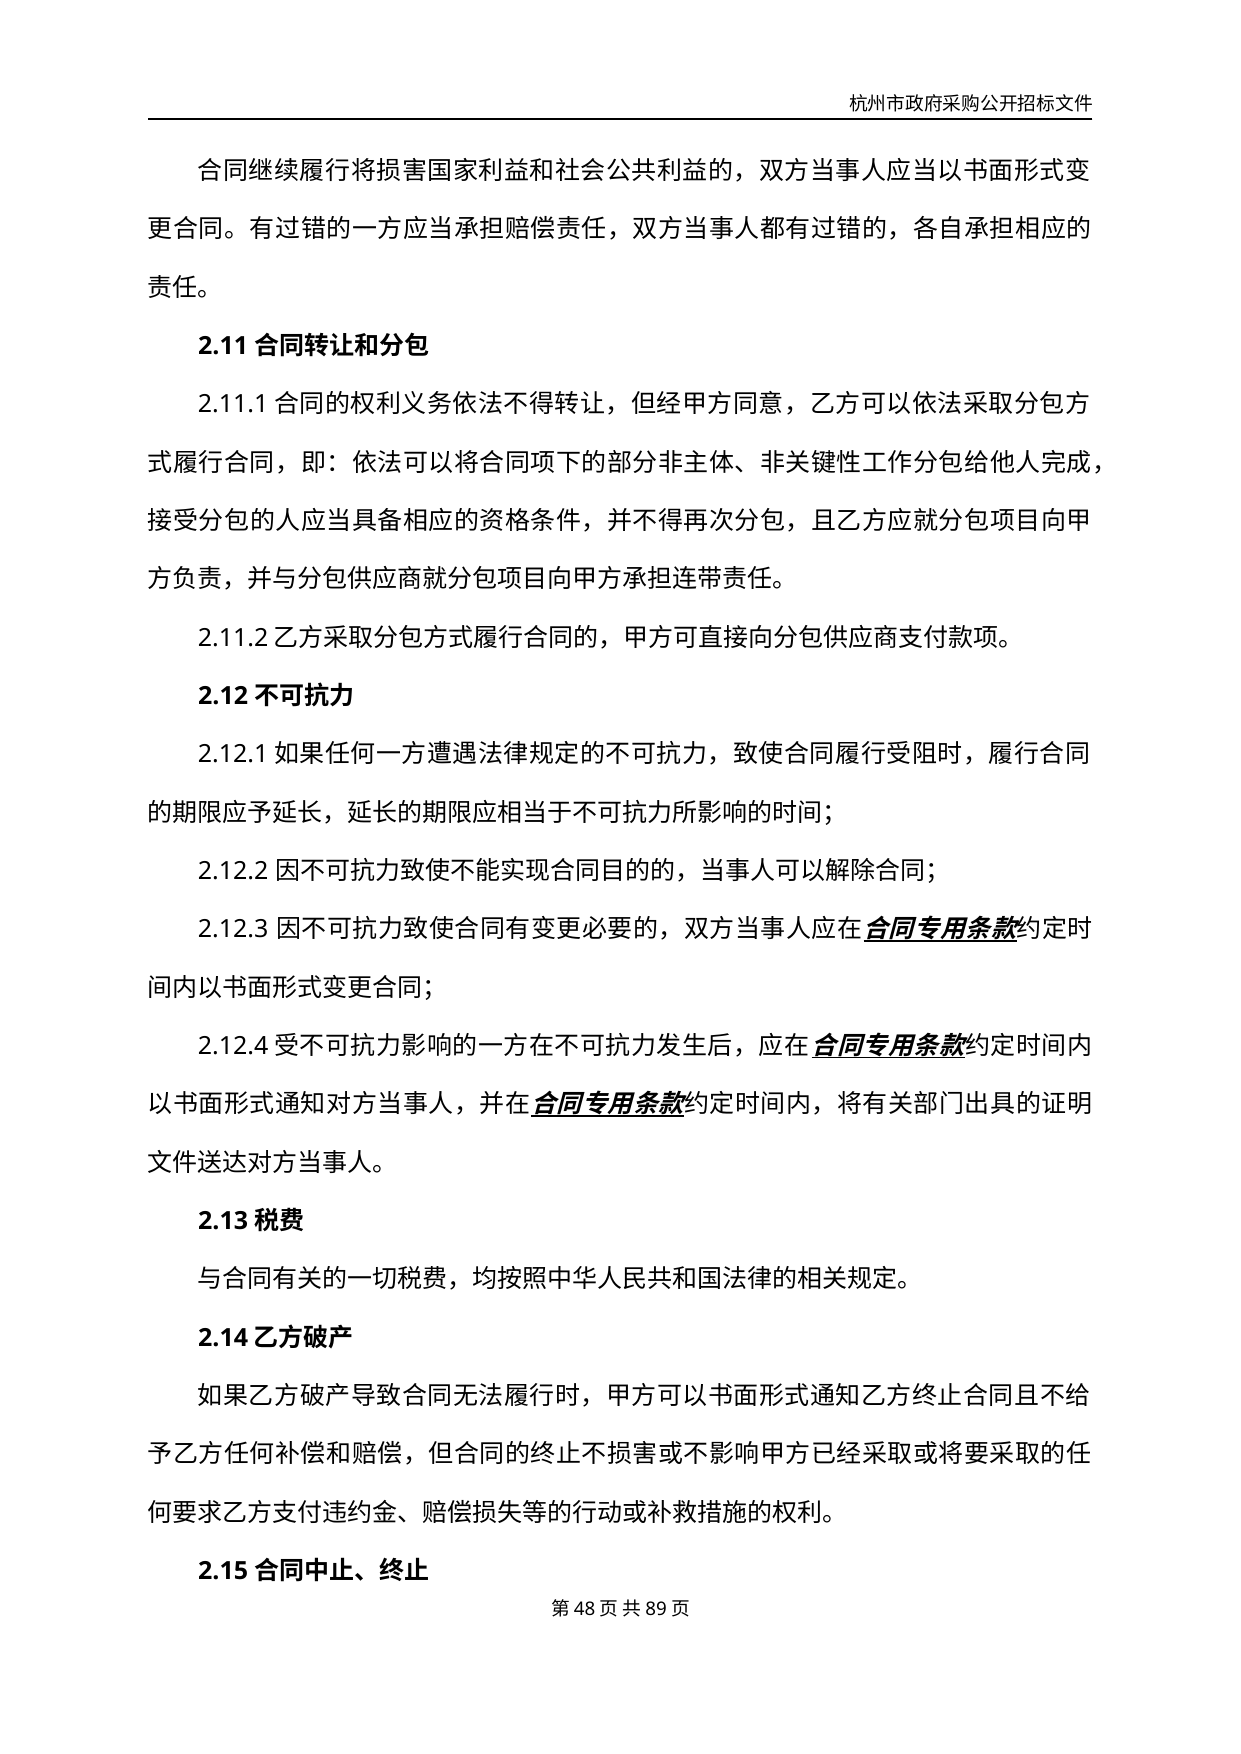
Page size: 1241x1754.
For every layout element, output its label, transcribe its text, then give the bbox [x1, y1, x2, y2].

text 2.12 不可抗力 [148, 658, 1092, 716]
text 2.12.2 因不可抗力致使不能实现合同目的的，当事人可以解除合同； [148, 833, 1092, 891]
text 与合同有关的一切税费，均按照中华人民共和国法律的相关规定。 [148, 1241, 1092, 1299]
text 合同继续履行将损害国家利益和社会公共利益的，双方当事人应当以书面形式变更合同。有过错的一方应当承担赔偿责任，双方当事人都有过错的，各自承担相应的责任。 [148, 133, 1092, 308]
text 2.12.3 因不可抗力致使合同有变更必要的，双方当事人应在合同专用条款约定时间内以书面形式变更合同； [148, 891, 1092, 1008]
text 2.11 合同转让和分包 [148, 308, 1092, 366]
text 2.11.2乙方采取分包方式履行合同的，甲方可直接向分包供应商支付款项。 [148, 599, 1092, 658]
text 2.12.4受不可抗力影响的一方在不可抗力发生后，应在合同专用条款约定时间内以书面形式通知对方当事人，并在合同专用条款约定时间内，将有关部门出具的证明文件送达对方当事人。 [148, 1008, 1092, 1183]
text 2.12.1如果任何一方遭遇法律规定的不可抗力，致使合同履行受阻时，履行合同的期限应予延长，延长的期限应相当于不可抗力所影响的时间； [148, 716, 1092, 833]
text 2.11.1合同的权利义务依法不得转让，但经甲方同意，乙方可以依法采取分包方式履行合同，即：依法可以将合同项下的部分非主体、非关键性工作分包给他人完成，接受分包的人应当具备相应的资格条件，并不得再次分包，且乙方应就分包项目向甲方负责，并与分包供应商就分包项目向甲方承担连带责任。 [148, 366, 1092, 599]
text 2.13 税费 [148, 1183, 1092, 1241]
text 2.15 合同中止、终止 [148, 1533, 1092, 1591]
text 2.14乙方破产 [148, 1299, 1092, 1358]
text 如果乙方破产导致合同无法履行时，甲方可以书面形式通知乙方终止合同且不给予乙方任何补偿和赔偿，但合同的终止不损害或不影响甲方已经采取或将要采取的任何要求乙方支付违约金、赔偿损失等的行动或补救措施的权利。 [148, 1358, 1092, 1533]
